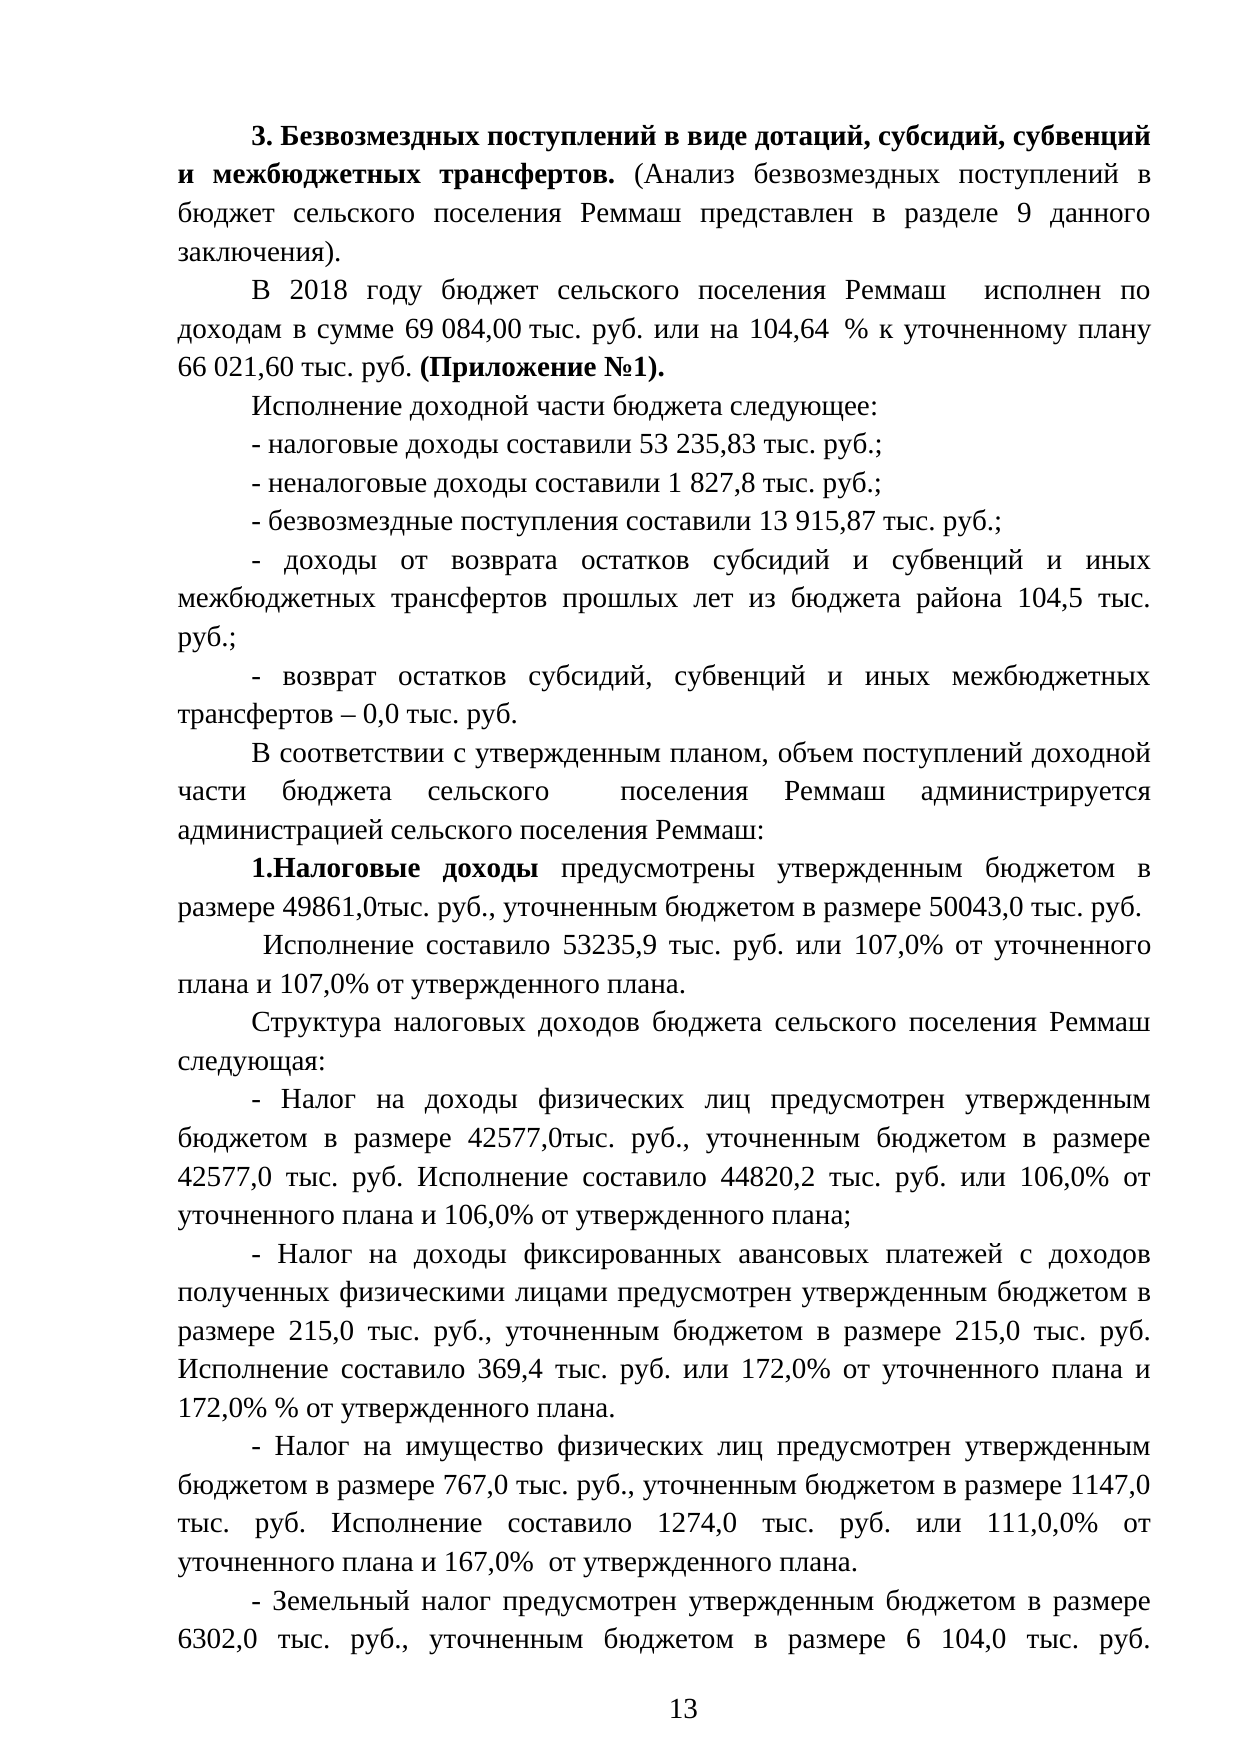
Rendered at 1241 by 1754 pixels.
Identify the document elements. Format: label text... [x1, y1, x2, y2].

text - безвозмездные поступления составили 13 915,87 тыс. руб.; [177, 503, 1152, 537]
text - неналоговые доходы составили 1 827,8 тыс. руб.; [177, 465, 1152, 498]
text - Налог на имущество физических лиц предусмотрен утвержденным бюджетом в размере 767,0 тыс. руб., уточненным бюджетом в размере 1147,0 тыс. руб. Исполнение составило 1274,0 тыс. руб. или 111,0,0% от уточненного плана и 167,0% от утвержденного плана. [177, 1428, 1152, 1578]
text - возврат остатков субсидий, субвенций и иных межбюджетных трансфертов – 0,0 тыс. руб. [177, 658, 1152, 730]
text Структура налоговых доходов бюджета сельского поселения Реммаш следующая: [177, 1004, 1152, 1077]
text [177, 1583, 1152, 1655]
text 3. Безвозмездных поступлений в виде дотаций, субсидий, субвенций и межбюджетных трансфертов. (Анализ безвозмездных поступлений в бюджет сельского поселения Реммаш представлен в разделе 9 данного заключения). [177, 118, 1152, 267]
text В 2018 году бюджет сельского поселения Реммаш исполнен по доходам в сумме 69 084,00 тыс. руб. или на 104,64 % к уточненному плану 66 021,60 тыс. руб. (Приложение №1). [177, 272, 1152, 383]
text - доходы от возврата остатков субсидий и субвенций и иных межбюджетных трансфертов прошлых лет из бюджета района 104,5 тыс. руб.; [177, 542, 1152, 653]
text - Налог на доходы фиксированных авансовых платежей с доходов полученных физическими лицами предусмотрен утвержденным бюджетом в размере 215,0 тыс. руб., уточненным бюджетом в размере 215,0 тыс. руб. Исполнение составило 369,4 тыс. руб. или 172,0% от уточненного плана и 172,0% % от утвержденного плана. [177, 1236, 1152, 1423]
text В соответствии с утвержденным планом, объем поступлений доходной части бюджета сельского поселения Реммаш администрируется администрацией сельского поселения Реммаш: [177, 735, 1152, 845]
text Исполнение доходной части бюджета следующее: [177, 388, 1152, 421]
text - Налог на доходы физических лиц предусмотрен утвержденным бюджетом в размере 42577,0тыс. руб., уточненным бюджетом в размере 42577,0 тыс. руб. Исполнение составило 44820,2 тыс. руб. или 106,0% от уточненного плана и 106,0% от утвержденного плана; [177, 1082, 1152, 1231]
text - налоговые доходы составили 53 235,83 тыс. руб.; [177, 426, 1152, 460]
text Исполнение составило 53235,9 тыс. руб. или 107,0% от уточненного плана и 107,0% от утвержденного плана. [177, 927, 1152, 999]
text 1.Налоговые доходы предусмотрены утвержденным бюджетом в размере 49861,0тыс. руб., уточненным бюджетом в размере 50043,0 тыс. руб. [177, 850, 1152, 922]
